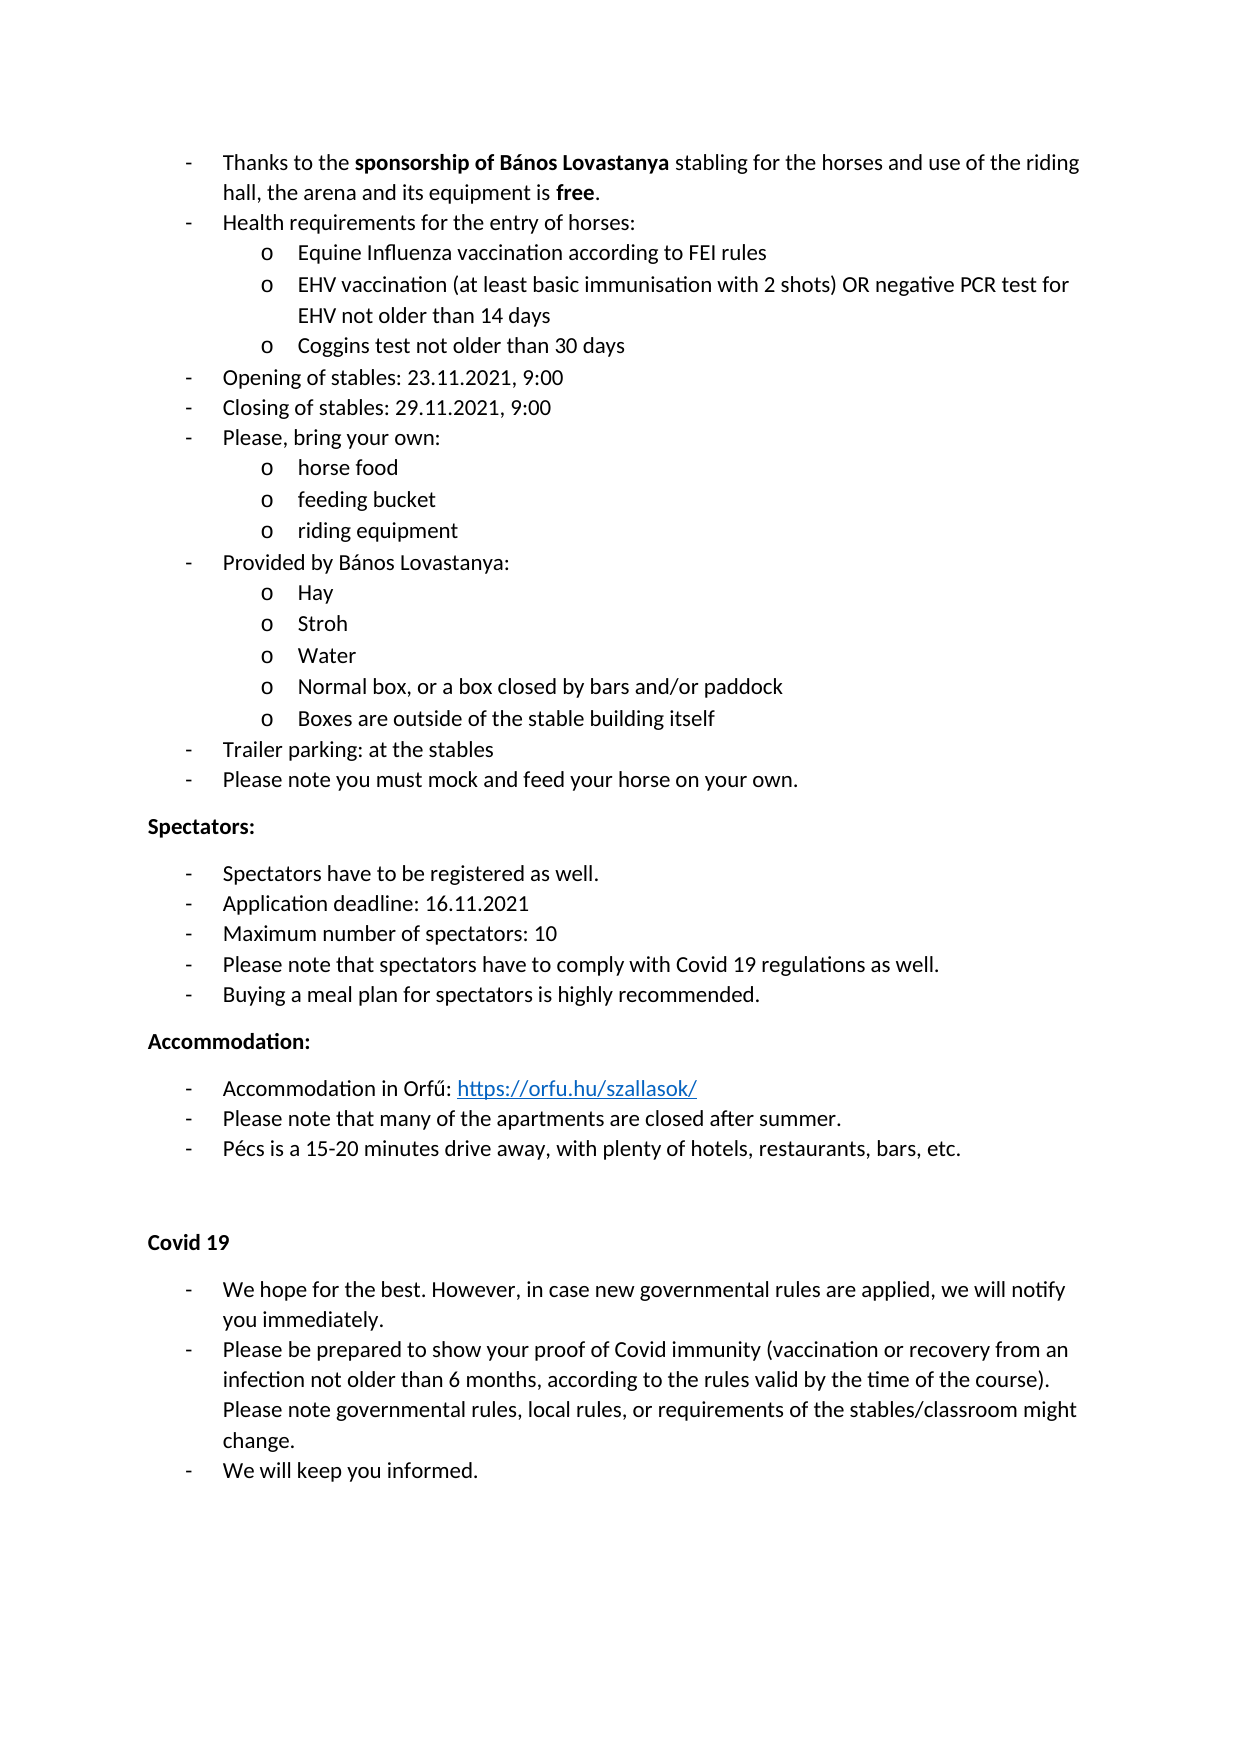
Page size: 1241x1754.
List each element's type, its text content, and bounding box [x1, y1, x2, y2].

list Opening of stables: 23.11.2021, 9:00 [185, 363, 1093, 391]
list Application deadline: 16.11.2021 [185, 889, 1093, 917]
list Equine Influenza vaccination according to FEI rules [260, 238, 1093, 267]
list Boxes are outside of the stable building itself [260, 704, 1093, 733]
list Buying a meal plan for spectators is highly recommended. [185, 980, 1093, 1008]
list Hay [260, 578, 1093, 607]
list Spectators have to be registered as well. [185, 859, 1093, 887]
list Please, bring your own: [185, 423, 1093, 451]
list Trailer parking: at the stables [185, 735, 1093, 763]
text Spectators: [148, 812, 1093, 840]
list Maximum number of spectators: 10 [185, 919, 1093, 948]
list Provided by Bános Lovastanya: [185, 548, 1093, 576]
list horse food [260, 453, 1093, 482]
text Covid 19 [148, 1228, 1093, 1256]
list EHV vaccination (at least basic immunisation with 2 shots) OR negative PCR test for EHV not older than 14 days [260, 270, 1093, 329]
list Normal box, or a box closed by bars and/or paddock [260, 672, 1093, 701]
text Accommodation: [148, 1027, 1093, 1055]
list Closing of stables: 29.11.2021, 9:00 [185, 393, 1093, 421]
list Health requirements for the entry of horses: [185, 208, 1093, 236]
list Please note that many of the apartments are closed after summer. [185, 1104, 1093, 1132]
list We will keep you informed. [185, 1456, 1093, 1484]
list Please note you must mock and feed your horse on your own. [185, 765, 1093, 793]
list riding equipment [260, 516, 1093, 545]
list Stroh [260, 609, 1093, 638]
list Thanks to the sponsorship of Bános Lovastanya stabling for the horses and use of the riding hall, the arena and its equipment is free. [185, 148, 1093, 206]
list Coggins test not older than 30 days [260, 331, 1093, 360]
list feeding bucket [260, 485, 1093, 514]
list Accommodation in Orfű: https://orfu.hu/szallasok/ [185, 1074, 1093, 1102]
list We hope for the best. However, in case new governmental rules are applied, we will notify you immediately. [185, 1275, 1093, 1333]
list Water [260, 641, 1093, 670]
list Please note that spectators have to comply with Covid 19 regulations as well. [185, 950, 1093, 978]
list Pécs is a 15-20 minutes drive away, with plenty of hotels, restaurants, bars, etc. [185, 1134, 1093, 1162]
list Please be prepared to show your proof of Covid immunity (vaccination or recovery from an infection not older than 6 months, according to the rules valid by the time of the course). Please note governmental rules, local rules, or requirements of the stables/classroom might change. [185, 1335, 1093, 1454]
